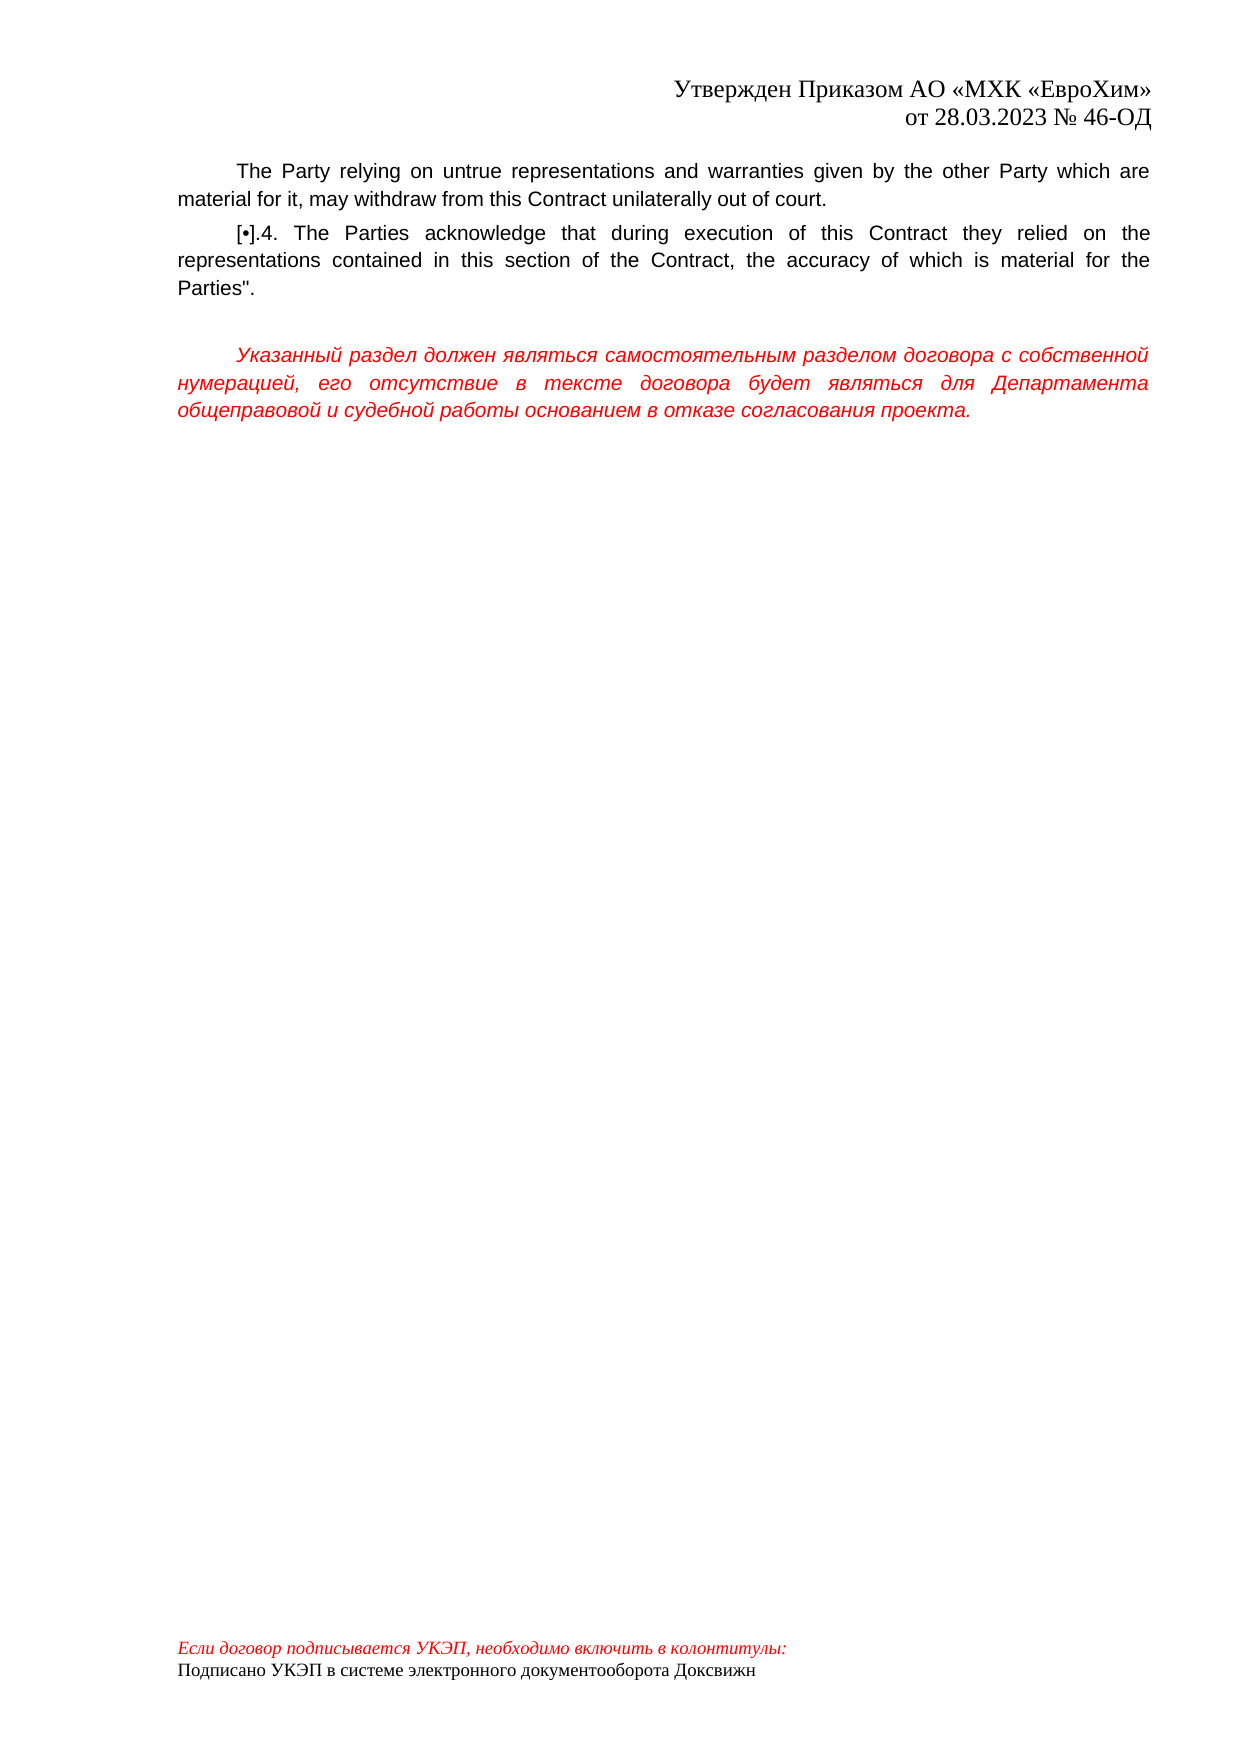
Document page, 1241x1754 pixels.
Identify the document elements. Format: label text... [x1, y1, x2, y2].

text [•].4. The Parties acknowledge that during execution of this Contract they relied on the representations contained in this section of the Contract, the accuracy of which is material for the Parties". [177, 221, 1152, 299]
text Указанный раздел должен являться самостоятельным разделом договора с собственной нумерацией, его отсутствие в тексте договора будет являться для Департамента общеправовой и судебной работы основанием в отказе согласования проекта. [177, 343, 1152, 422]
text The Party relying on untrue representations and warranties given by the other Party which are material for it, may withdraw from this Contract unilaterally out of court. [177, 159, 1152, 211]
